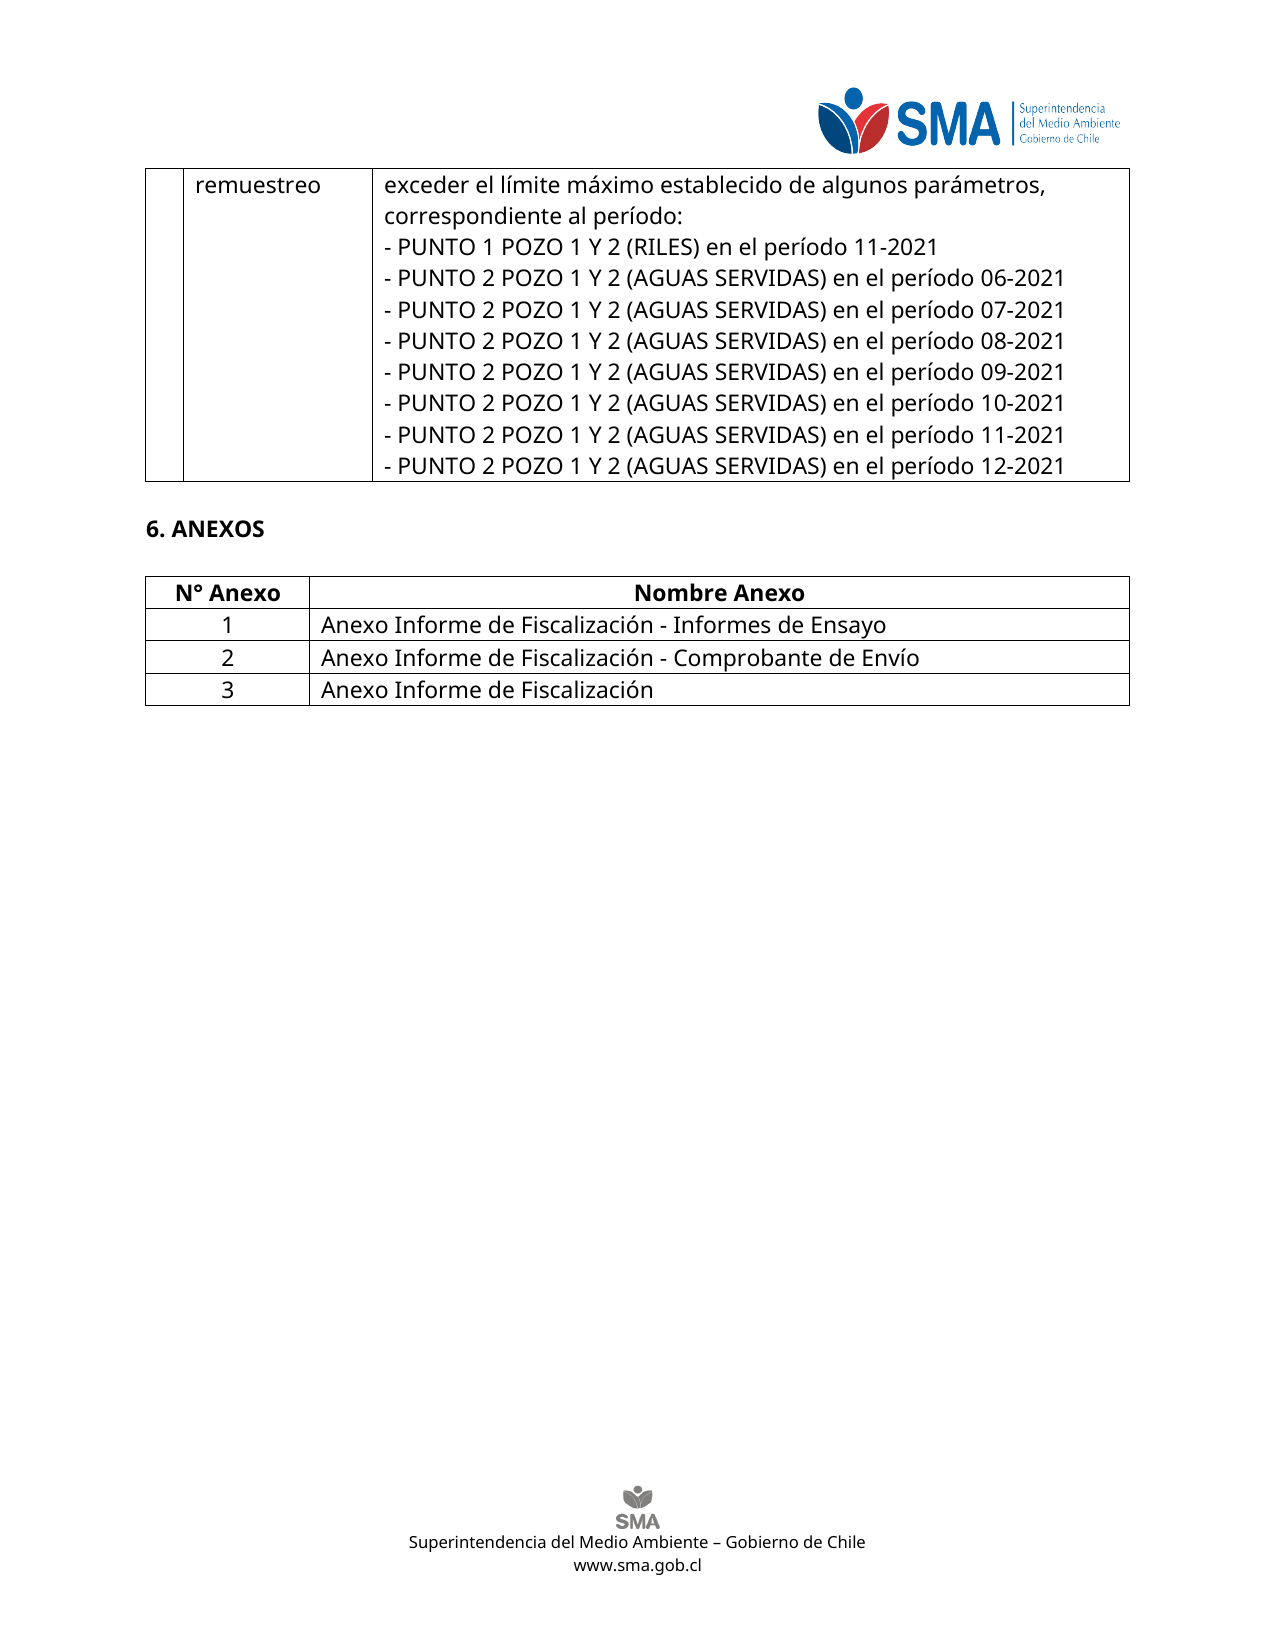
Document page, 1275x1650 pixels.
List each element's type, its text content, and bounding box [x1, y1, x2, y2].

picture [614, 1483, 661, 1531]
table_cell 2 [146, 641, 309, 673]
table_cell 1 [146, 609, 309, 640]
table_cell 3 [146, 674, 309, 705]
table_cell Anexo Informe de Fiscalización [310, 674, 1129, 705]
table_cell 7 [146, 169, 183, 481]
table_cell Informar el remuestreo [184, 169, 372, 481]
table_cell Anexo Informe de Fiscalización - Informes de Ensayo [310, 609, 1129, 640]
picture [808, 73, 1130, 168]
table_header N° Anexo [146, 577, 309, 608]
table_header Nombre Anexo [310, 577, 1129, 608]
table_cell Anexo Informe de Fiscalización - Comprobante de Envío [310, 641, 1129, 673]
text 6. ANEXOS [146, 513, 1129, 576]
